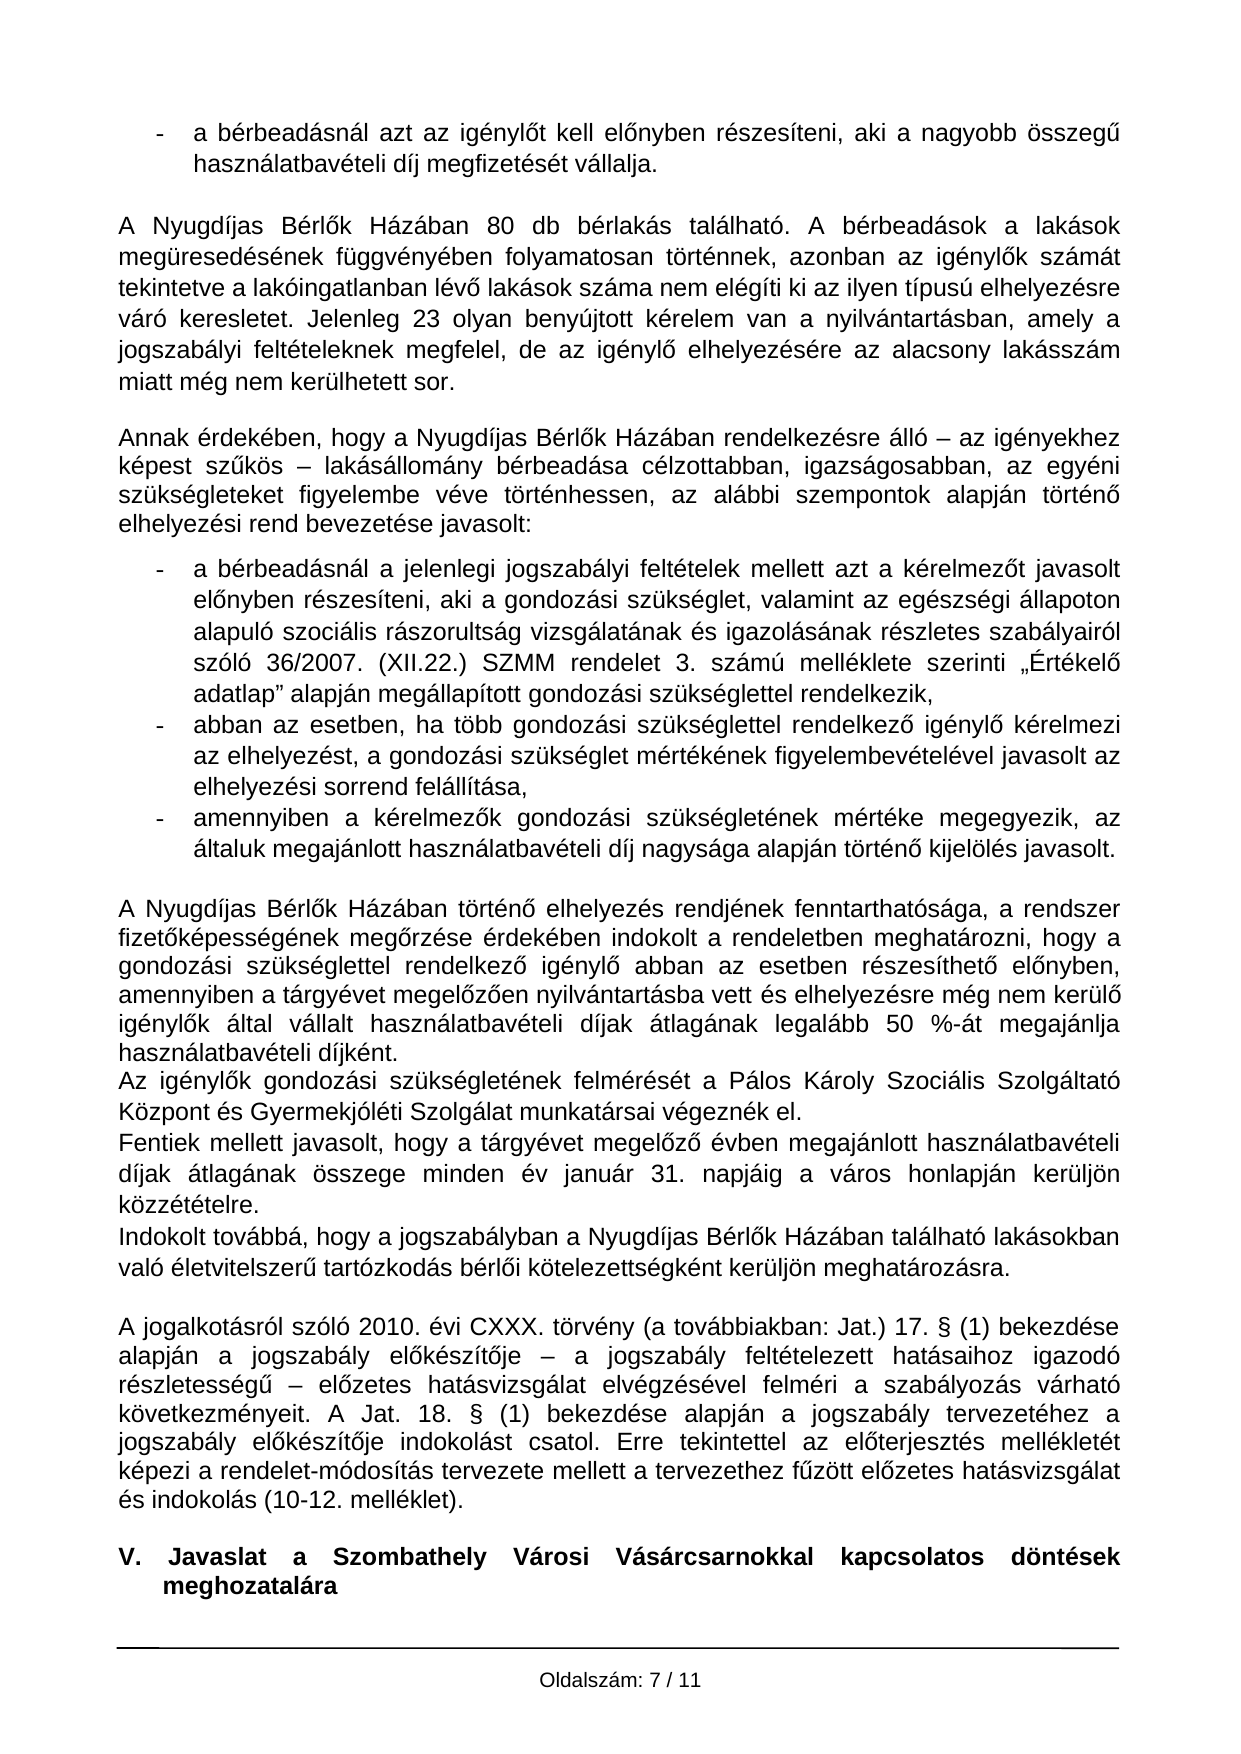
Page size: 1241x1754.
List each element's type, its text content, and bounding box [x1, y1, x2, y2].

list abban az esetben, ha több gondozási szükséglettel rendelkező igénylő kérelmezi az elhelyezést, a gondozási szükséglet mértékének figyelembevételével javasolt az elhelyezési sorrend felállítása, [156, 709, 1122, 801]
text A jogalkotásról szóló 2010. évi CXXX. törvény (a továbbiakban: Jat.) 17. § (1) bekezdése alapján a jogszabály előkészítője – a jogszabály feltételezett hatásaihoz igazodó részletességű – előzetes hatásvizsgálat elvégzésével felméri a szabályozás várható következményeit. A Jat. 18. § (1) bekezdése alapján a jogszabály tervezetéhez a jogszabály előkészítője indokolást csatol. Erre tekintettel az előterjesztés mellékletét képezi a rendelet-módosítás tervezete mellett a tervezethez fűzött előzetes hatásvizsgálat és indokolás (10-12. melléklet). [118, 1312, 1122, 1513]
list a bérbeadásnál azt az igénylőt kell előnyben részesíteni, aki a nagyobb összegű használatbavételi díj megfizetését vállalja. [156, 118, 1122, 178]
text Annak érdekében, hogy a Nyugdíjas Bérlők Házában rendelkezésre álló – az igényekhez képest szűkös – lakásállomány bérbeadása célzottabban, igazságosabban, az egyéni szükségleteket figyelembe véve történhessen, az alábbi szempontok alapján történő elhelyezési rend bevezetése javasolt: [118, 423, 1122, 538]
text A Nyugdíjas Bérlők Házában 80 db bérlakás található. A bérbeadások a lakások megüresedésének függvényében folyamatosan történnek, azonban az igénylők számát tekintetve a lakóingatlanban lévő lakások száma nem elégíti ki az ilyen típusú elhelyezésre váró keresletet. Jelenleg 23 olyan benyújtott kérelem van a nyilvántartásban, amely a jogszabályi feltételeknek megfelel, de az igénylő elhelyezésére az alacsony lakásszám miatt még nem kerülhetett sor. [118, 211, 1122, 395]
text Fentiek mellett javasolt, hogy a tárgyévet megelőző évben megajánlott használatbavételi díjak átlagának összege minden év január 31. napjáig a város honlapján kerüljön közzétételre. [118, 1128, 1122, 1219]
list a bérbeadásnál a jelenlegi jogszabályi feltételek mellett azt a kérelmezőt javasolt előnyben részesíteni, aki a gondozási szükséglet, valamint az egészségi állapoton alapuló szociális rászorultság vizsgálatának és igazolásának részletes szabályairól szóló 36/2007. (XII.22.) SZMM rendelet 3. számú melléklete szerinti „Értékelő adatlap” alapján megállapított gondozási szükséglettel rendelkezik, [156, 554, 1122, 707]
text Az igénylők gondozási szükségletének felmérését a Pálos Károly Szociális Szolgáltató Központ és Gyermekjóléti Szolgálat munkatársai végeznék el. [118, 1066, 1122, 1126]
text Indokolt továbbá, hogy a jogszabályban a Nyugdíjas Bérlők Házában található lakásokban való életvitelszerű tartózkodás bérlői kötelezettségként kerüljön meghatározásra. [118, 1221, 1122, 1281]
list amennyiben a kérelmezők gondozási szükségletének mértéke megegyezik, az általuk megajánlott használatbavételi díj nagysága alapján történő kijelölés javasolt. [156, 803, 1122, 863]
text V. Javaslat a Szombathely Városi Vásárcsarnokkal kapcsolatos döntések meghozatalára [118, 1542, 1122, 1600]
text A Nyugdíjas Bérlők Házában történő elhelyezés rendjének fenntarthatósága, a rendszer fizetőképességének megőrzése érdekében indokolt a rendeletben meghatározni, hogy a gondozási szükséglettel rendelkező igénylő abban az esetben részesíthető előnyben, amennyiben a tárgyévet megelőzően nyilvántartásba vett és elhelyezésre még nem kerülő igénylők által vállalt használatbavételi díjak átlagának legalább 50 %-át megajánlja használatbavételi díjként. [118, 894, 1122, 1066]
